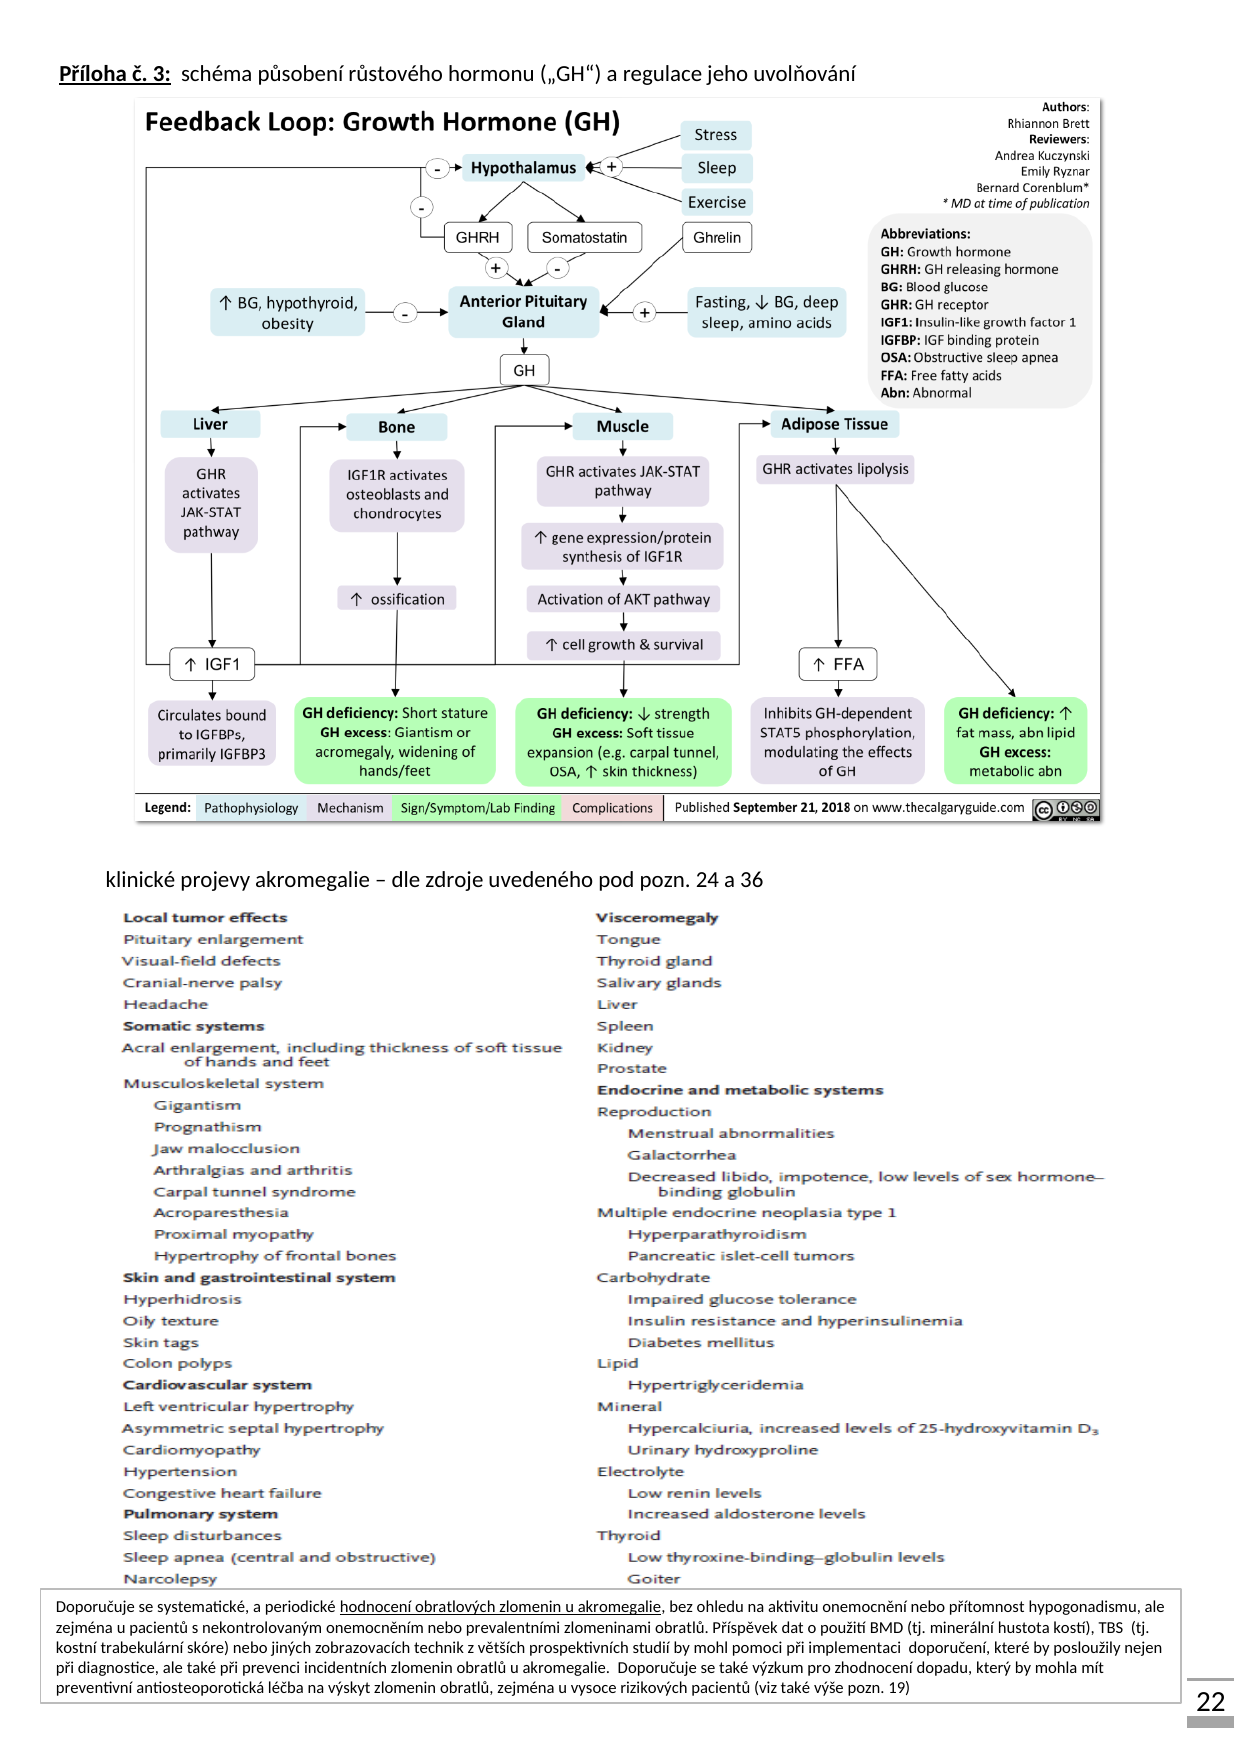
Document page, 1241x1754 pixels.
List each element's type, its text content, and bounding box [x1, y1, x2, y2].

picture [112, 906, 1119, 1588]
text klinické projevy akromegalie – dle zdroje uvedeného pod pozn. 24 a 36 [59, 865, 1181, 893]
picture [129, 97, 1110, 831]
text Příloha č. 3: schéma působení růstového hormonu („GH“) a regulace jeho uvolňování [59, 59, 1181, 87]
